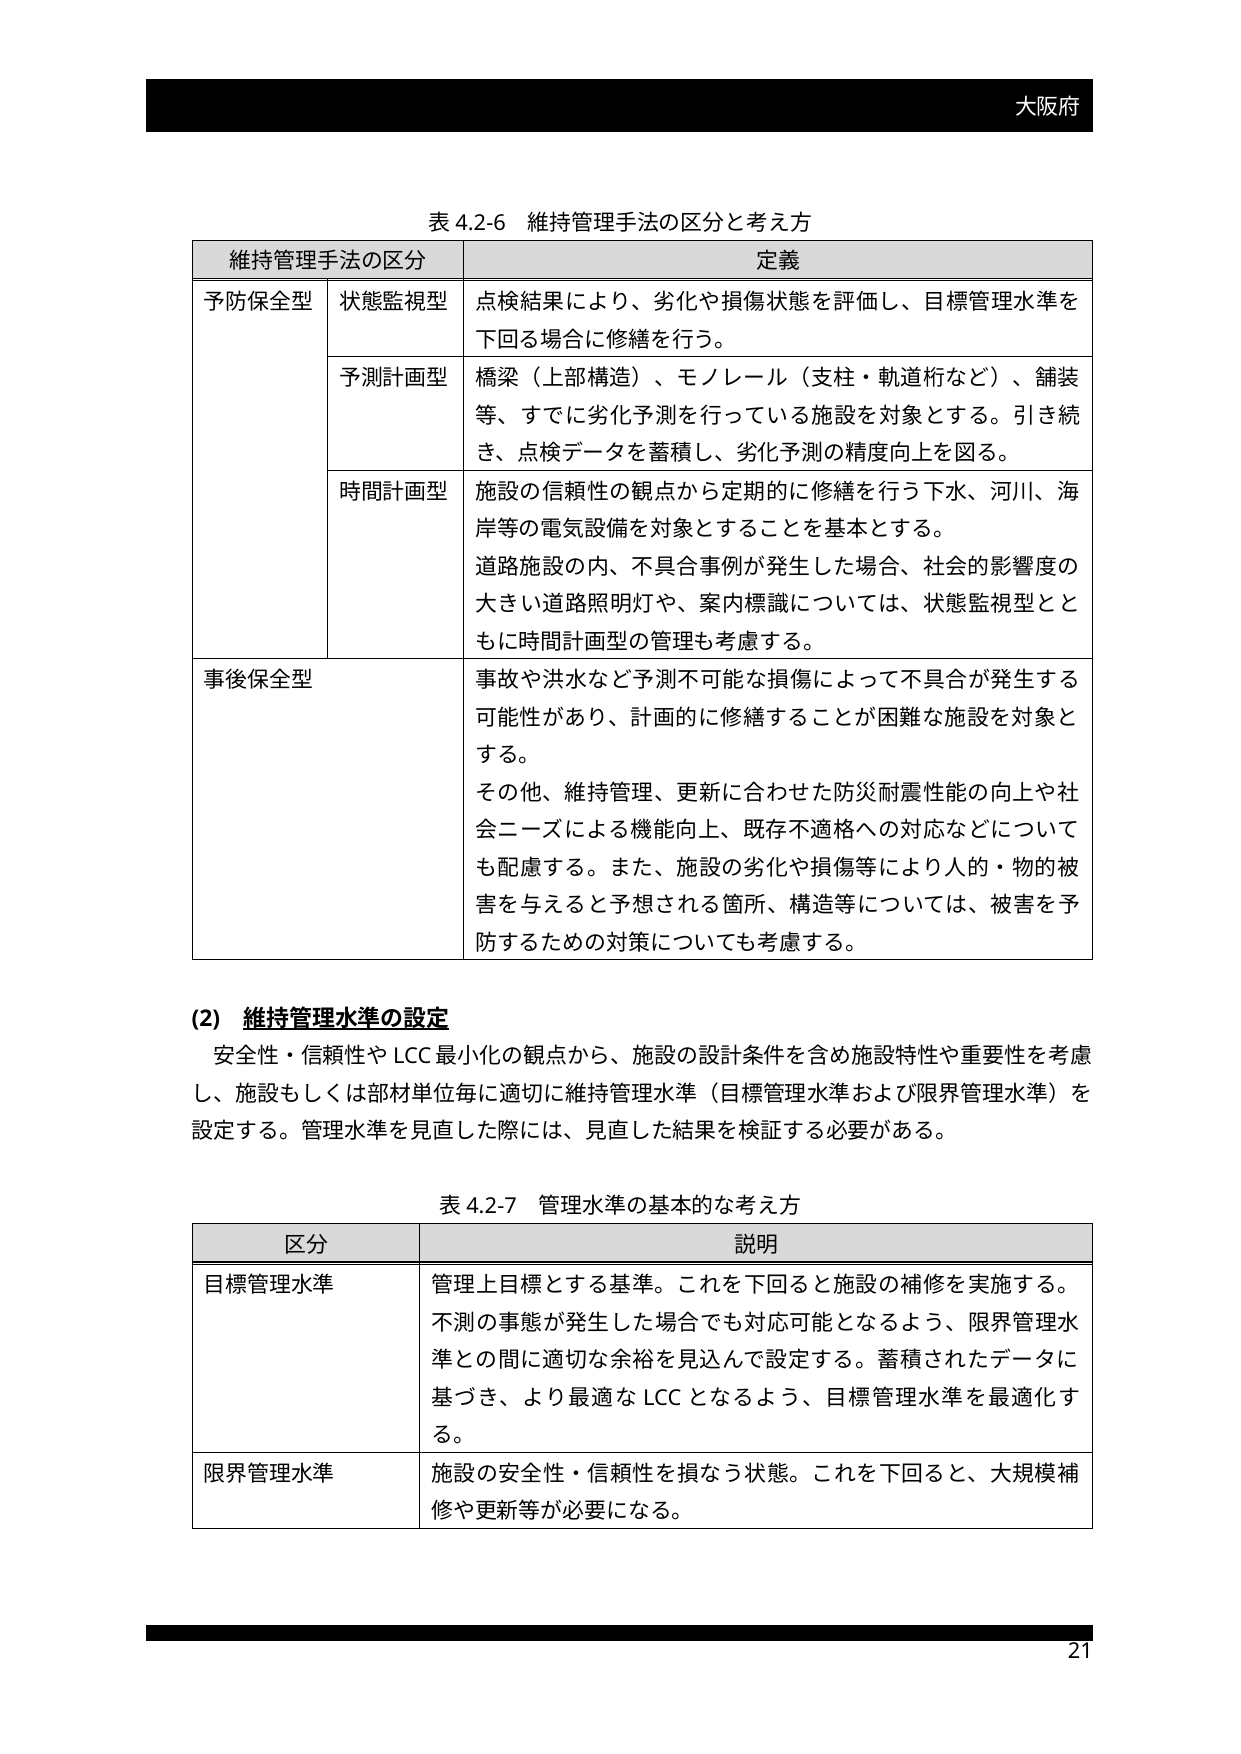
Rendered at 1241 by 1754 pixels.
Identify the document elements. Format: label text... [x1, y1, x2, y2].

table_cell 事故や洪水など予測不可能な損傷によって不具合が発生する可能性があり、計画的に修繕することが困難な施設を対象とする。 その他、維持管理、更新に合わせた防災耐震性能の向上や社会ニーズによる機能向上、既存不適格への対応などについても配慮する。また、施設の劣化や損傷等により人的・物的被害を与えると予想される箇所、構造等については、被害を予防するための対策についても考慮する。 [464, 659, 1092, 959]
table_cell 橋梁（上部構造）、モノレール（支柱・軌道桁など）、舗装等、すでに劣化予測を行っている施設を対象とする。引き続き、点検データを蓄積し、劣化予測の精度向上を図る。 [464, 357, 1092, 470]
table_cell 点検結果により、劣化や損傷状態を評価し、目標管理水準を下回る場合に修繕を行う。 [464, 281, 1092, 356]
table_header 区分 [193, 1224, 419, 1261]
table_cell 状態監視型 [328, 281, 463, 356]
table_cell 時間計画型 [328, 471, 463, 658]
table_cell 施設の信頼性の観点から定期的に修繕を行う下水、河川、海岸等の電気設備を対象とすることを基本とする。 道路施設の内、不具合事例が発生した場合、社会的影響度の大きい道路照明灯や、案内標識については、状態監視型とともに時間計画型の管理も考慮する。 [464, 471, 1092, 658]
table_header 維持管理手法の区分 [193, 241, 463, 278]
table_cell 目標管理水準 [193, 1265, 419, 1452]
subtitle 維持管理水準の設定 [191, 998, 1092, 1035]
text 安全性・信頼性やLCC最小化の観点から、施設の設計条件を含め施設特性や重要性を考慮し、施設もしくは部材単位毎に適切に維持管理水準（目標管理水準および限界管理水準）を設定する。管理水準を見直した際には、見直した結果を検証する必要がある。 [191, 1035, 1092, 1148]
table_header 説明 [420, 1224, 1092, 1261]
table_cell 施設の安全性・信頼性を損なう状態。これを下回ると、大規模補修や更新等が必要になる。 [420, 1453, 1092, 1528]
table_cell 予防保全型 [193, 281, 327, 658]
table_cell 管理上目標とする基準。これを下回ると施設の補修を実施する。不測の事態が発生した場合でも対応可能となるよう、限界管理水準との間に適切な余裕を見込んで設定する。蓄積されたデータに基づき、より最適なLCCとなるよう、目標管理水準を最適化する。 [420, 1265, 1092, 1452]
table_header 定義 [464, 241, 1092, 278]
table_cell 限界管理水準 [193, 1453, 419, 1528]
table_cell 事後保全型 [193, 659, 463, 959]
table_cell 予測計画型 [328, 357, 463, 470]
